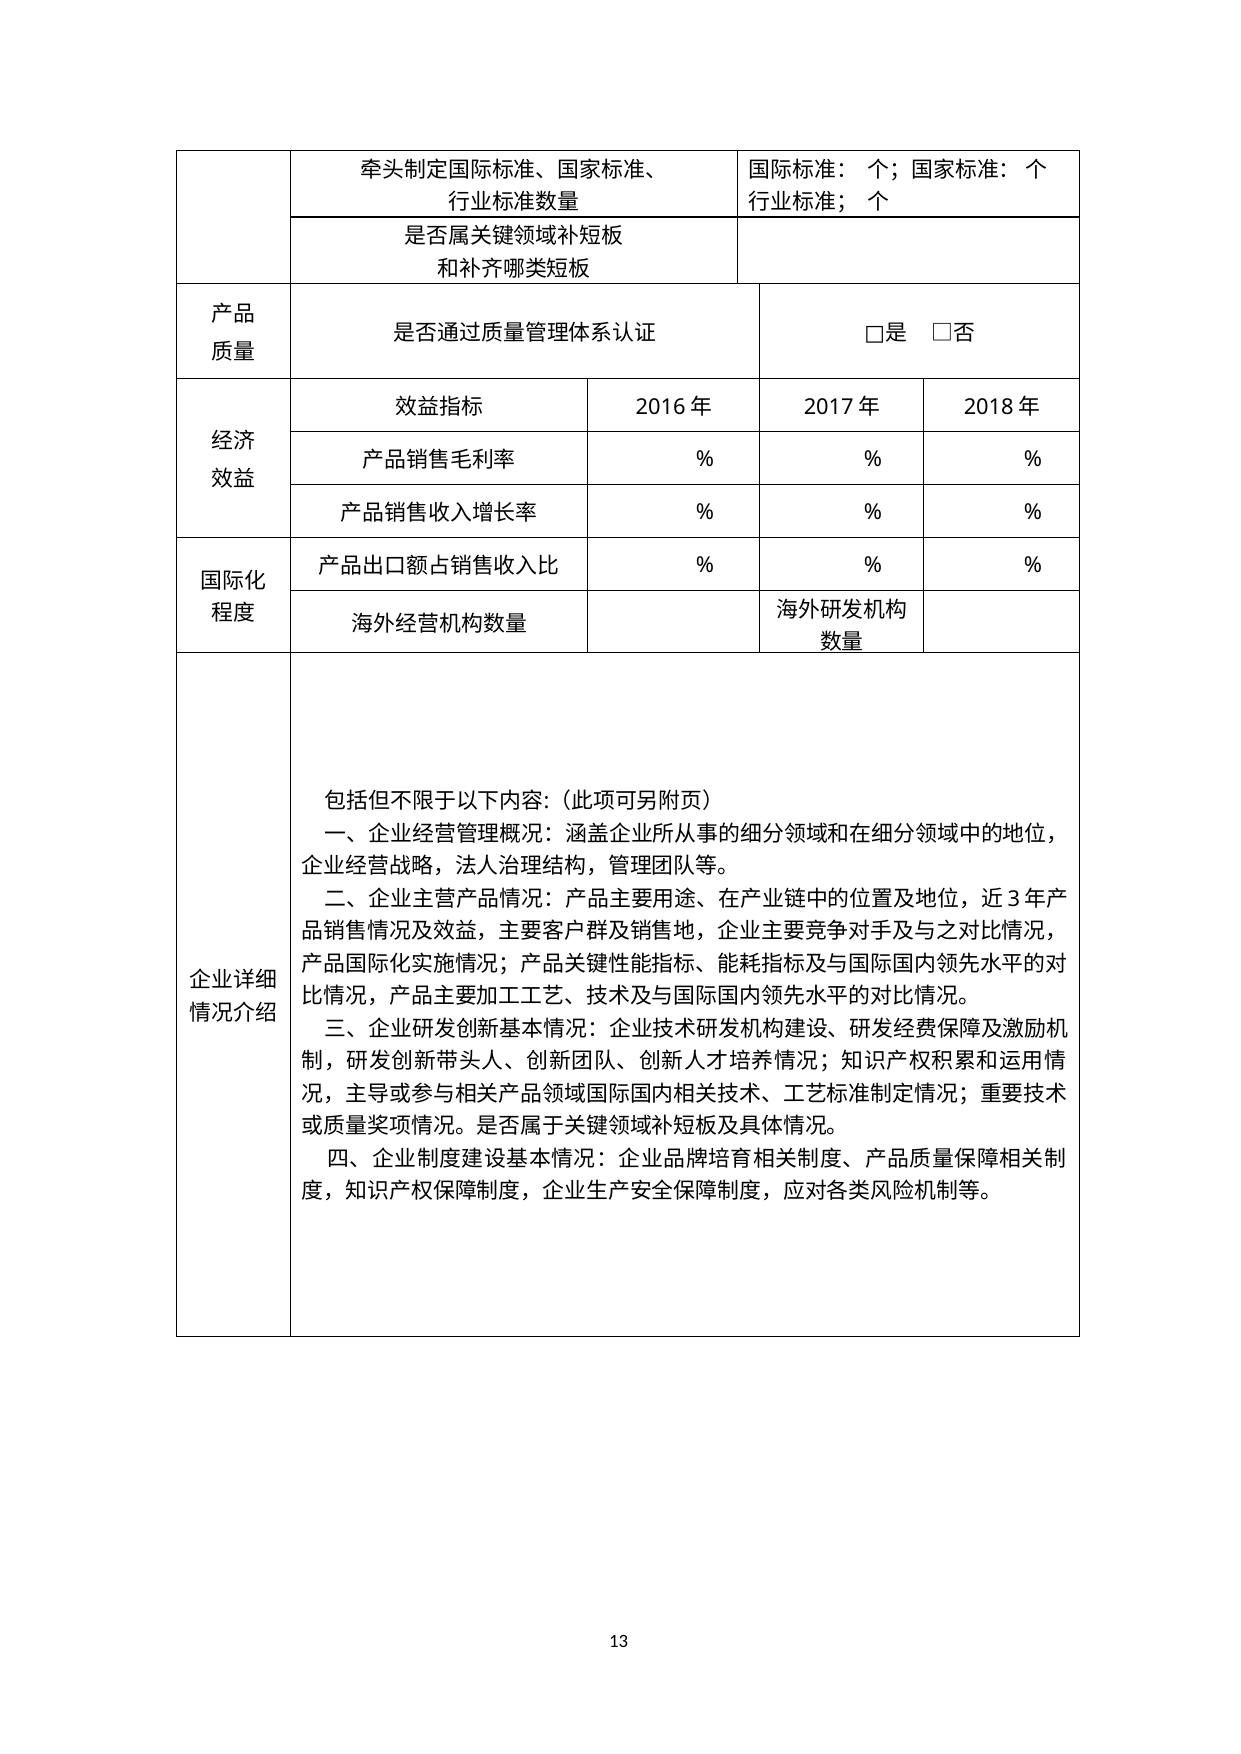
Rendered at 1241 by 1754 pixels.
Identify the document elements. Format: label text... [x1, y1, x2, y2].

table_cell 是否通过质量管理体系认证 [291, 284, 759, 378]
table_cell % [924, 432, 1079, 484]
table_cell □是 □否 [760, 284, 1079, 378]
table_cell [924, 591, 1079, 652]
table_cell % [760, 485, 923, 537]
table_cell 产品出口额占销售收入比 [291, 538, 587, 590]
table_cell 效益指标 [291, 379, 587, 431]
table_cell 经济 效益 [177, 379, 290, 537]
table_cell 海外经营机构数量 [291, 591, 587, 652]
table_cell 产品 质量 [177, 284, 290, 378]
table_cell % [924, 485, 1079, 537]
table_cell % [588, 485, 759, 537]
table_cell 国际标准： 个；国家标准： 个 行业标准； 个 [738, 151, 1079, 216]
table_cell 产品销售毛利率 [291, 432, 587, 484]
table_cell 2018年 [924, 379, 1079, 431]
table_cell 国际化 程度 [177, 538, 290, 652]
table_cell % [588, 432, 759, 484]
table_cell % [760, 538, 923, 590]
table_cell [738, 218, 1079, 283]
table_cell % [924, 538, 1079, 590]
table_cell 企业详细情况介绍 [177, 653, 290, 1336]
table_cell 是否属关键领域补短板 和补齐哪类短板 [291, 218, 737, 283]
table_cell 产品销售收入增长率 [291, 485, 587, 537]
table_cell 海外研发机构数量 [760, 591, 923, 652]
table_cell % [588, 538, 759, 590]
table_cell % [760, 432, 923, 484]
table_cell 牵头制定国际标准、国家标准、 行业标准数量 [291, 151, 737, 216]
table_cell 包括但不限于以下内容:（此项可另附页） 一、企业经营管理概况：涵盖企业所从事的细分领域和在细分领域中的地位，企业经营战略，法人治理结构，管理团队等。 二、企业主营产品情况：产品主要用途、在产业链中的位置及地位，近3年产品销售情况及效益，主要客户群及销售地，企业主要竞争对手及与之对比情况，产品国际化实施情况；产品关键性能指标、能耗指标及与国际国内领先水平的对比情况，产品主要加工工艺、技术及与国际国内领先水平的对比情况。 三、企业研发创新基本情况：企业技术研发机构建设、研发经费保障及激励机制，研发创新带头人、创新团队、创新人才培养情况；知识产权积累和运用情况，主导或参与相关产品领域国际国内相关技术、工艺标准制定情况；重要技术或质量奖项情况。是否属于关键领域补短板及具体情况。 四、企业制度建设基本情况：企业品牌培育相关制度、产品质量保障相关制度，知识产权保障制度，企业生产安全保障制度，应对各类风险机制等。 [291, 653, 1079, 1336]
table_cell 2016年 [588, 379, 759, 431]
table_cell 2017年 [760, 379, 923, 431]
table_cell [588, 591, 759, 652]
